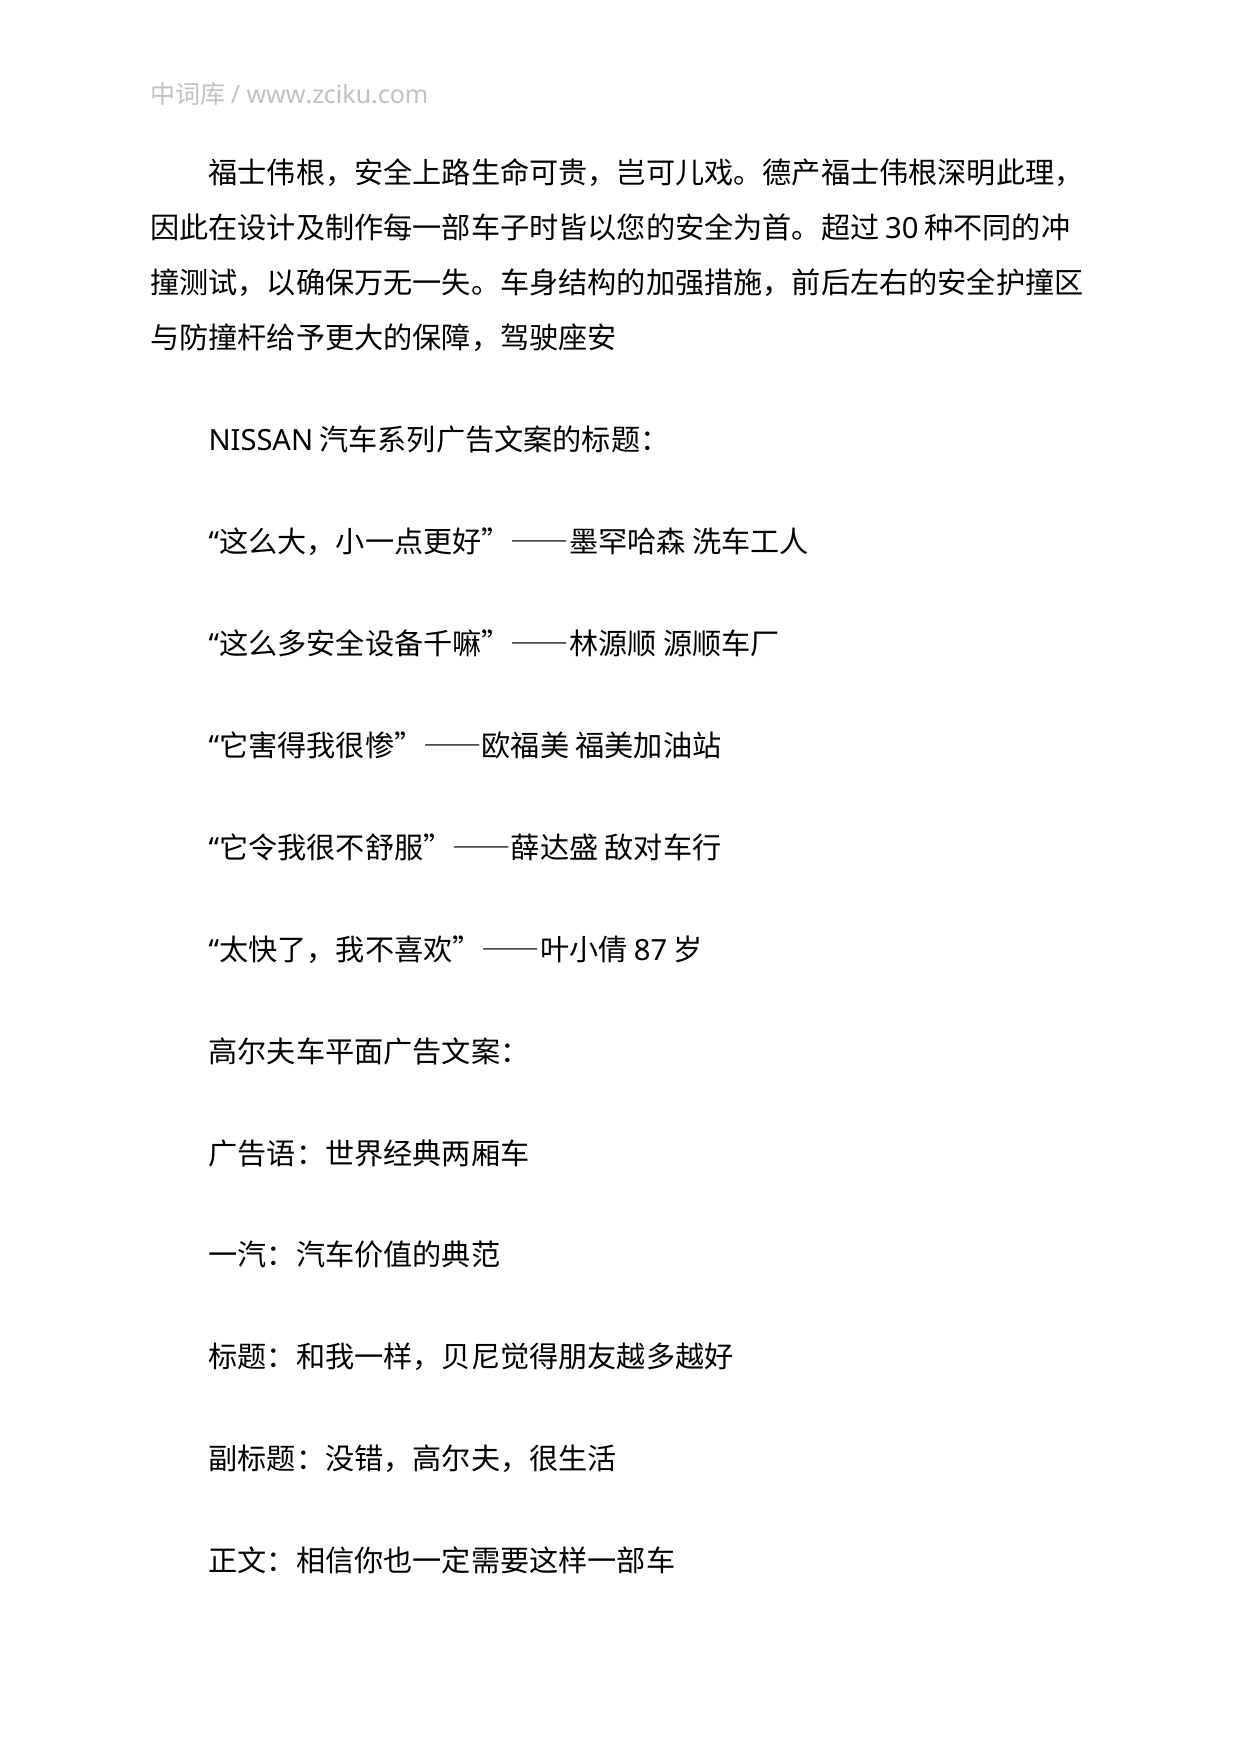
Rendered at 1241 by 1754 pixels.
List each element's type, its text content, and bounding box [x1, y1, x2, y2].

text 副标题：没错，高尔夫，很生活 [150, 1436, 1090, 1478]
text NISSAN汽车系列广告文案的标题： [150, 417, 1090, 459]
text 高尔夫车平面广告文案： [150, 1028, 1090, 1071]
text “它令我很不舒服”——薛达盛 敌对车行 [150, 824, 1090, 867]
text 正文：相信你也一定需要这样一部车 [150, 1537, 1090, 1579]
text “这么大，小一点更好”——墨罕哈森 洗车工人 [150, 518, 1090, 561]
text 福士伟根，安全上路生命可贵，岂可儿戏。德产福士伟根深明此理，因此在设计及制作每一部车子时皆以您的安全为首。超过30种不同的冲撞测试，以确保万无一失。车身结构的加强措施，前后左右的安全护撞区与防撞杆给予更大的保障，驾驶座安 [150, 150, 1090, 357]
text 一汽：汽车价值的典范 [150, 1232, 1090, 1274]
text “它害得我很惨”——欧福美 福美加油站 [150, 722, 1090, 765]
text “这么多安全设备千嘛”——林源顺 源顺车厂 [150, 621, 1090, 663]
text 标题：和我一样，贝尼觉得朋友越多越好 [150, 1334, 1090, 1376]
text 广告语：世界经典两厢车 [150, 1130, 1090, 1172]
text “太快了，我不喜欢”——叶小倩 87岁 [150, 926, 1090, 969]
